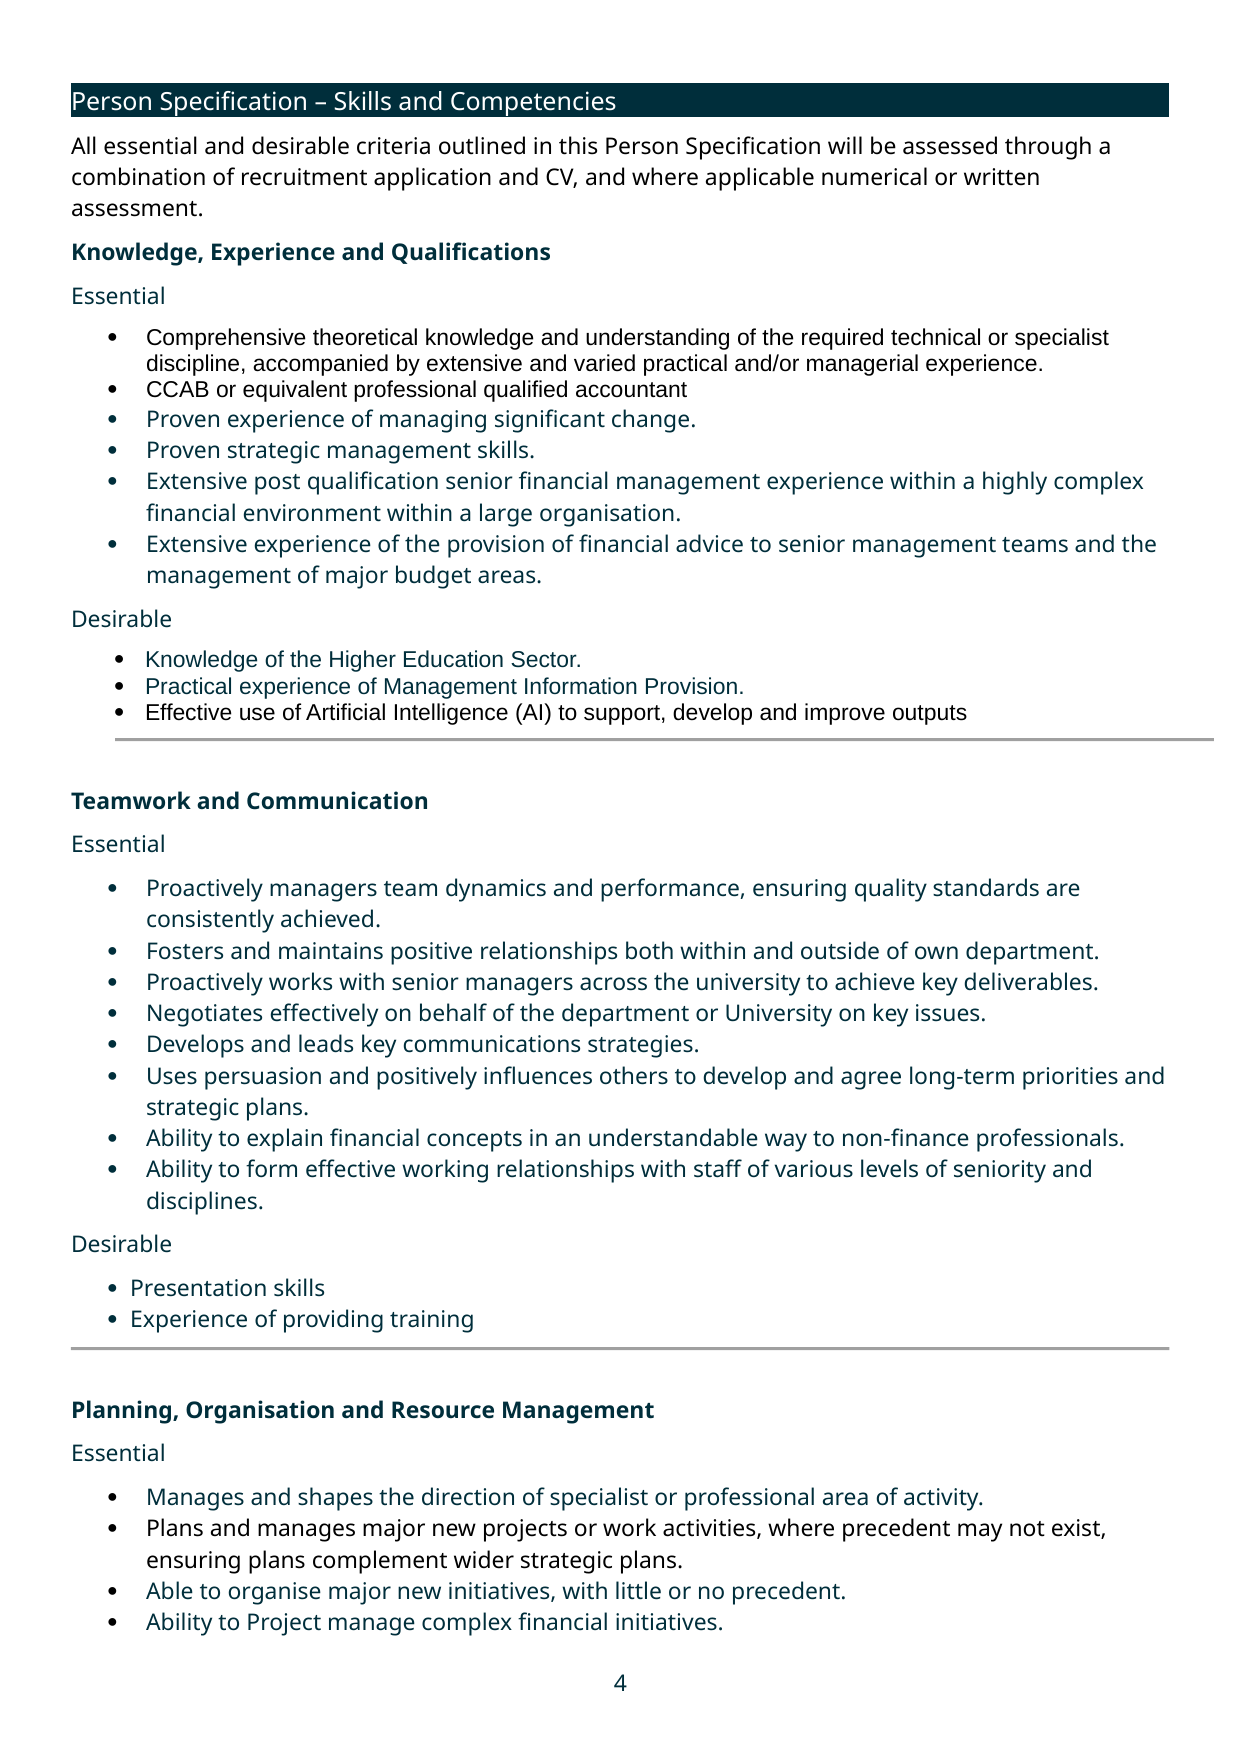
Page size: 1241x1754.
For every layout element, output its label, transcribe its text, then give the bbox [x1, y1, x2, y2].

list Proactively managers team dynamics and performance, ensuring quality standards are consistently achieved. [108, 872, 1169, 934]
list Presentation skills [108, 1272, 1169, 1303]
list Proactively works with senior managers across the university to achieve key deliverables. [108, 966, 1169, 997]
list Uses persuasion and positively influences others to develop and agree long-term priorities and strategic plans. [108, 1059, 1169, 1122]
text Knowledge, Experience and Qualifications [71, 236, 1169, 267]
list CCAB or equivalent professional qualified accountant [108, 376, 1169, 403]
list Fosters and maintains positive relationships both within and outside of own department. [108, 934, 1169, 966]
list Experience of providing training [108, 1303, 1169, 1334]
list Ability to explain financial concepts in an understandable way to non-finance professionals. [108, 1122, 1169, 1153]
text Essential [71, 828, 1169, 859]
list Plans and manages major new projects or work activities, where precedent may not exist, ensuring plans complement wider strategic plans. [108, 1512, 1169, 1575]
text Teamwork and Communication [71, 784, 1169, 816]
list Extensive post qualification senior financial management experience within a highly complex financial environment within a large organisation. [108, 465, 1169, 528]
text Essential [71, 280, 1169, 311]
list Extensive experience of the provision of financial advice to senior management teams and the management of major budget areas. [108, 528, 1169, 590]
text Desirable [71, 1228, 1169, 1259]
list Knowledge of the Higher Education Sector. [115, 646, 1169, 673]
list Able to organise major new initiatives, with little or no precedent. [108, 1575, 1169, 1606]
list Manages and shapes the direction of specialist or professional area of activity. [108, 1481, 1169, 1512]
list Proven strategic management skills. [108, 434, 1169, 465]
list Practical experience of Management Information Provision. [115, 673, 1169, 699]
text Planning, Organisation and Resource Management [71, 1394, 1169, 1425]
list Develops and leads key communications strategies. [108, 1028, 1169, 1059]
text All essential and desirable criteria outlined in this Person Specification will be assessed through a combination of recruitment application and CV, and where applicable numerical or written assessment. [71, 130, 1169, 224]
text Essential [71, 1437, 1169, 1469]
list Ability to form effective working relationships with staff of various levels of seniority and disciplines. [108, 1153, 1169, 1216]
subtitle Person Specification – Skills and Competencies [71, 83, 1169, 117]
list Negotiates effectively on behalf of the department or University on key issues. [108, 997, 1169, 1028]
list Effective use of Artificial Intelligence (AI) to support, develop and improve outputs [115, 699, 1169, 726]
list Proven experience of managing significant change. [108, 403, 1169, 434]
list Comprehensive theoretical knowledge and understanding of the required technical or specialist discipline, accompanied by extensive and varied practical and/or managerial experience. [108, 324, 1169, 376]
text Desirable [71, 603, 1169, 634]
list Ability to Project manage complex financial initiatives. [108, 1606, 1169, 1637]
